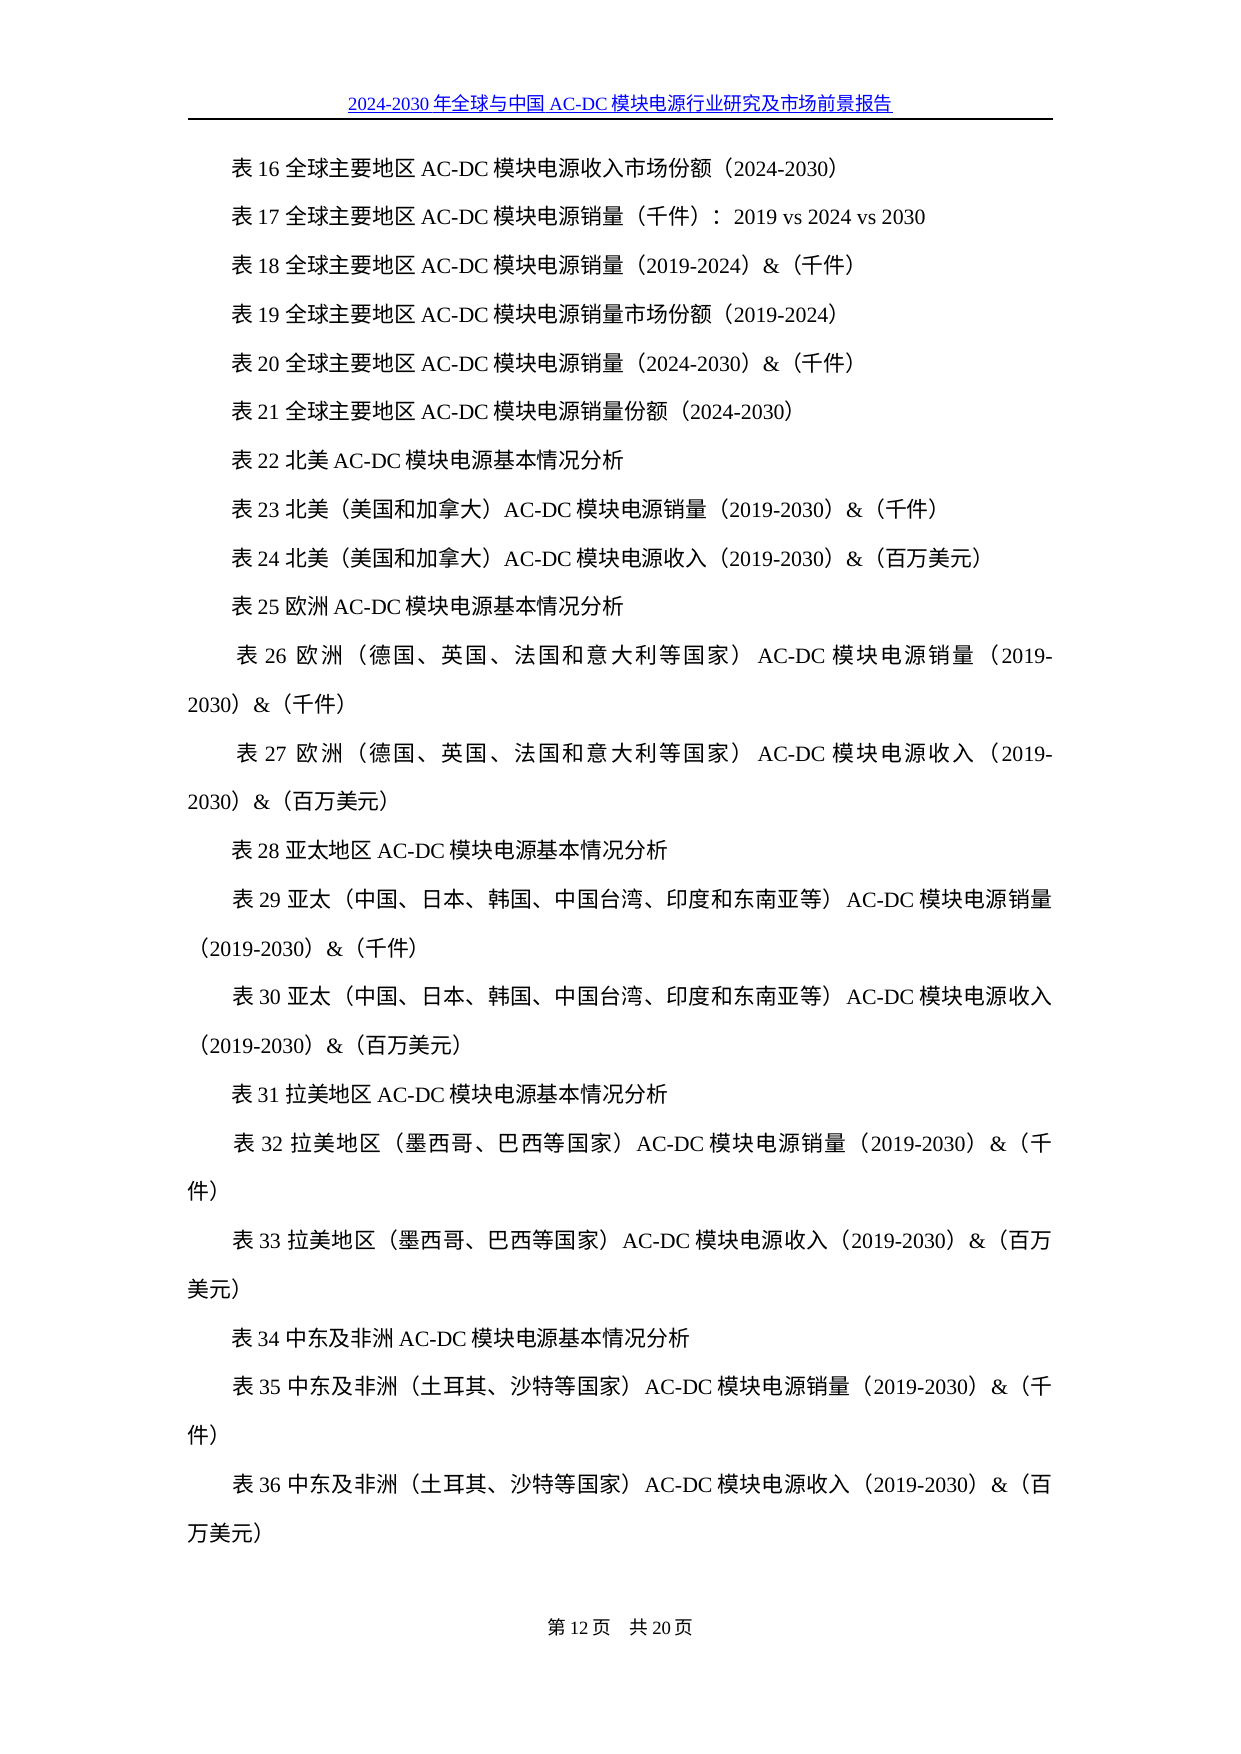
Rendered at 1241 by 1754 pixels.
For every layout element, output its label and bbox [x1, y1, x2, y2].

text [187, 150, 1053, 1548]
